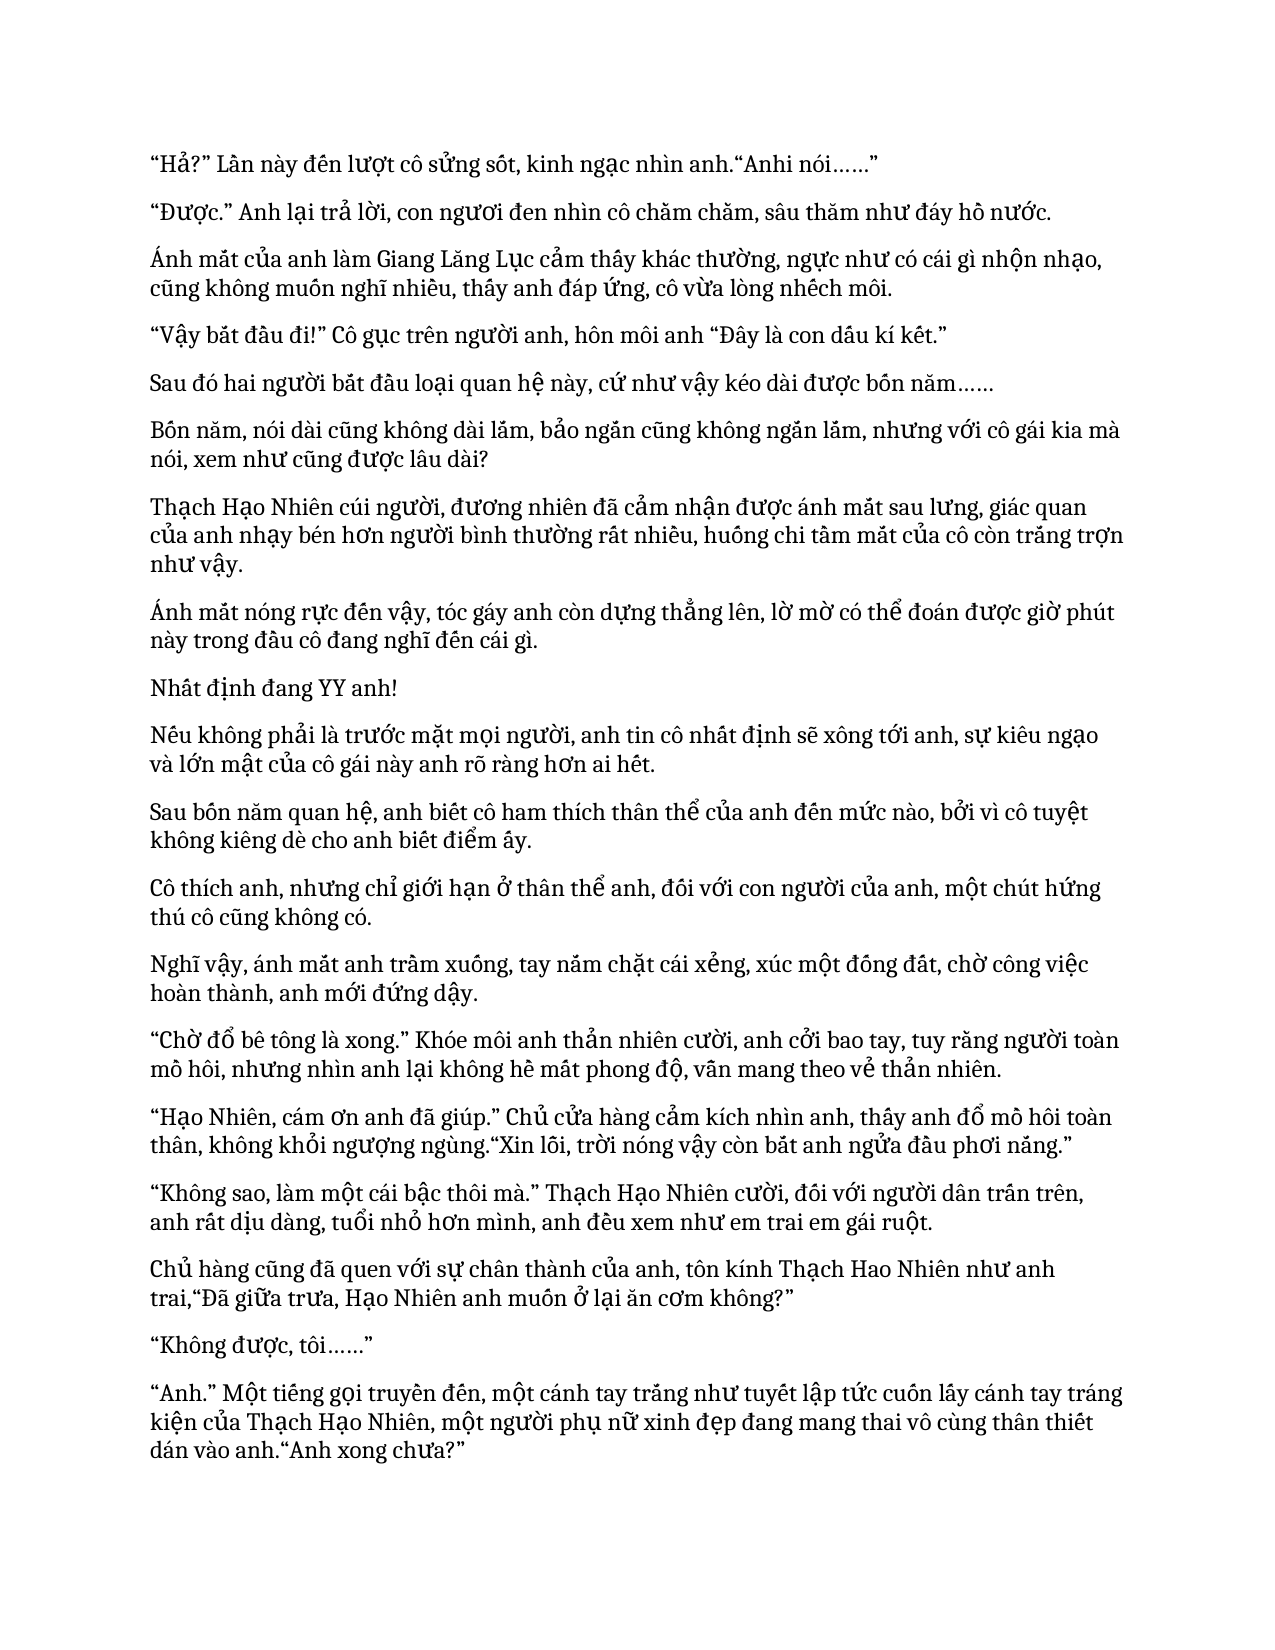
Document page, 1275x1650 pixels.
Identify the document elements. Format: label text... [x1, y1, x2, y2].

text Bốn năm, nói dài cũng không dài lắm, bảo ngắn cũng không ngắn lắm, nhưng với cô gái kia mà nói, xem như cũng được lâu dài? [150, 416, 1125, 474]
text Nhất định đang YY anh! [150, 674, 1125, 702]
text Chủ hàng cũng đã quen với sự chân thành của anh, tôn kính Thạch Hao Nhiên như anh trai,“Đã giữa trưa, Hạo Nhiên anh muốn ở lại ăn cơm không?” [150, 1255, 1125, 1312]
text Sau đó hai người bắt đầu loại quan hệ này, cứ như vậy kéo dài được bốn năm…… [150, 369, 1125, 397]
text “Không được, tôi……” [150, 1331, 1125, 1360]
text Ánh mắt nóng rực đến vậy, tóc gáy anh còn dựng thẳng lên, lờ mờ có thể đoán được giờ phút này trong đầu cô đang nghĩ đến cái gì. [150, 597, 1125, 655]
text “Vậy bắt đầu đi!” Cô gục trên người anh, hôn môi anh “Đây là con dấu kí kết.” [150, 321, 1125, 350]
text Sau bốn năm quan hệ, anh biết cô ham thích thân thể của anh đến mức nào, bởi vì cô tuyệt không kiêng dè cho anh biết điểm ấy. [150, 797, 1125, 855]
text “Hả?” Lần này đến lượt cô sửng sốt, kinh ngạc nhìn anh.“Anhi nói……” [150, 150, 1125, 179]
text “Anh.” Một tiếng gọi truyền đến, một cánh tay trắng như tuyết lập tức cuốn lấy cánh tay tráng kiện của Thạch Hạo Nhiên, một người phụ nữ xinh đẹp đang mang thai vô cùng thân thiết dán vào anh.“Anh xong chưa?” [150, 1379, 1125, 1465]
text “Hạo Nhiên, cám ơn anh đã giúp.” Chủ cửa hàng cảm kích nhìn anh, thấy anh đổ mồ hôi toàn thân, không khỏi ngượng ngùng.“Xin lỗi, trời nóng vậy còn bắt anh ngửa đầu phơi nắng.” [150, 1102, 1125, 1160]
text Nghĩ vậy, ánh mắt anh trầm xuống, tay nắm chặt cái xẻng, xúc một đống đất, chờ công việc hoàn thành, anh mới đứng dậy. [150, 950, 1125, 1007]
text “Không sao, làm một cái bậc thôi mà.” Thạch Hạo Nhiên cười, đối với người dân trấn trên, anh rất dịu dàng, tuổi nhỏ hơn mình, anh đều xem như em trai em gái ruột. [150, 1179, 1125, 1236]
text Cô thích anh, nhưng chỉ giới hạn ở thân thể anh, đối với con người của anh, một chút hứng thú cô cũng không có. [150, 874, 1125, 931]
text “Được.” Anh lại trả lời, con ngươi đen nhìn cô chằm chằm, sâu thăm như đáy hồ nước. [150, 197, 1125, 226]
text Thạch Hạo Nhiên cúi người, đương nhiên đã cảm nhận được ánh mắt sau lưng, giác quan của anh nhạy bén hơn người bình thường rất nhiều, huống chi tầm mắt của cô còn trắng trợn như vậy. [150, 492, 1125, 579]
text Nếu không phải là trước mặt mọi người, anh tin cô nhất định sẽ xông tới anh, sự kiêu ngạo và lớn mật của cô gái này anh rõ ràng hơn ai hết. [150, 721, 1125, 779]
text “Chờ đổ bê tông là xong.” Khóe môi anh thản nhiên cười, anh cởi bao tay, tuy rằng người toàn mồ hôi, nhưng nhìn anh lại không hề mất phong độ, vẫn mang theo vẻ thản nhiên. [150, 1026, 1125, 1084]
text Ánh mắt của anh làm Giang Lăng Lục cảm thấy khác thường, ngực như có cái gì nhộn nhạo, cũng không muốn nghĩ nhiều, thấy anh đáp ứng, cô vừa lòng nhếch môi. [150, 245, 1125, 302]
